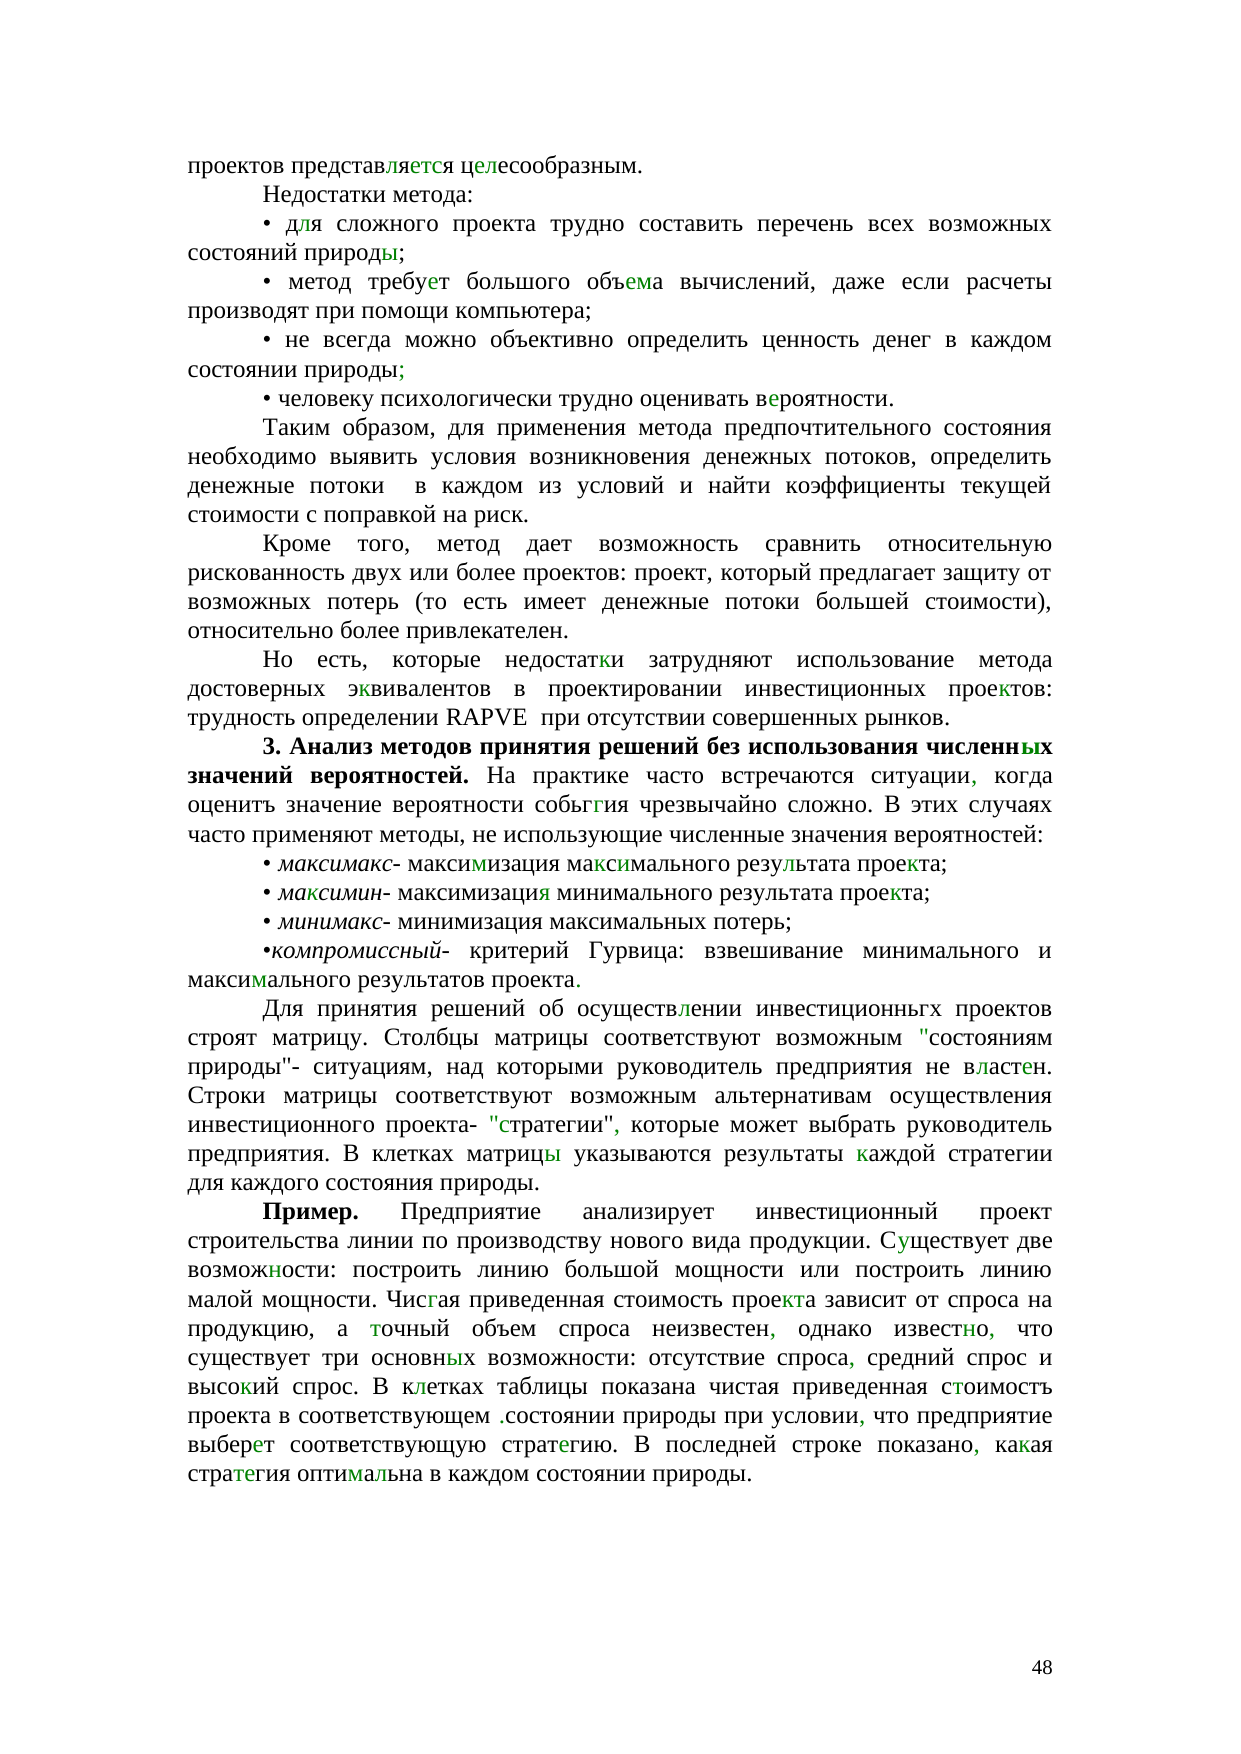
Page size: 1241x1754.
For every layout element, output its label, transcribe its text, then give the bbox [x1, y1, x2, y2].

text • метод требует большого объема вычислений, даже если расчеты производят при помощи компьютера; [187, 266, 1053, 324]
text Недостатки метода: [187, 179, 1053, 208]
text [187, 150, 1053, 179]
text 3. Анализ методов принятия решений без использования численных значений вероятностей. На практике часто встречаются ситуации, когда оценитъ значение вероятности собьггия чрезвычайно сложно. В этих случаях часто применяют методы, не использующие численные значения вероятностей: [187, 731, 1053, 847]
text • для сложного проекта трудно составить перечень всех возможных состояний природы; [187, 208, 1053, 266]
text • максимакс- максимизация максимального результата проекта; [187, 847, 1053, 877]
text • минимакс- минимизация максимальных потерь; [187, 906, 1053, 935]
text • человеку психологически трудно оценивать вероятности. [187, 382, 1053, 412]
text Таким образом, для применения метода предпочтительного состояния необходимо выявить условия возникновения денежных потоков, определить денежные потоки в каждом из условий и найти коэффициенты текущей стоимости с поправкой на риск. [187, 412, 1053, 528]
text Для принятия решений об осуществлении инвестиционньгх проектов строят матрицу. Столбцы матрицы соответствуют возможным "состояниям природы"- ситуациям, над которыми руководитель предприятия не властен. Строки матрицы соответствуют возможным альтернативам осуществления инвестиционного проекта- "стратегии", которые может выбрать руководитель предприятия. В клетках матрицы указываются результаты каждой стратегии для каждого состояния природы. [187, 993, 1053, 1196]
text Пример. Предприятие анализирует инвестиционный проект строительства линии по производству нового вида продукции. Существует две возможности: построить линию большой мощности или построить линию малой мощности. Чисгая приведенная стоимость проекта зависит от спроса на продукцию, а точный объем спроса неизвестен, однако известно, что существует три основных возможности: отсутствие спроса, средний спрос и высокий спрос. В клетках таблицы показана чистая приведенная стоимостъ проекта в соответствующем .состоянии природы при условии, что предприятие выберет соответствующую стратегию. В последней строке показано, какая стратегия оптимальна в каждом состоянии природы. [187, 1196, 1053, 1487]
text • не всегда можно объективно определить ценность денег в каждом состоянии природы; [187, 324, 1053, 382]
text •компромиссный- критерий Гурвица: взвешивание минимального и максимального результатов проекта. [187, 935, 1053, 993]
text • максимин- максимизация минимального результата проекта; [187, 877, 1053, 906]
text Кроме того, метод дает возможность сравнить относительную рискованность двух или более проектов: проект, который предлагает защиту от возможных потерь (то есть имеет денежные потоки большей стоимости), относительно более привлекателен. [187, 528, 1053, 644]
text Но есть, которые недостатки затрудняют использование метода достоверных эквивалентов в проектировании инвестиционных проектов: трудность определении RAPVE при отсутствии совершенных рынков. [187, 644, 1053, 731]
